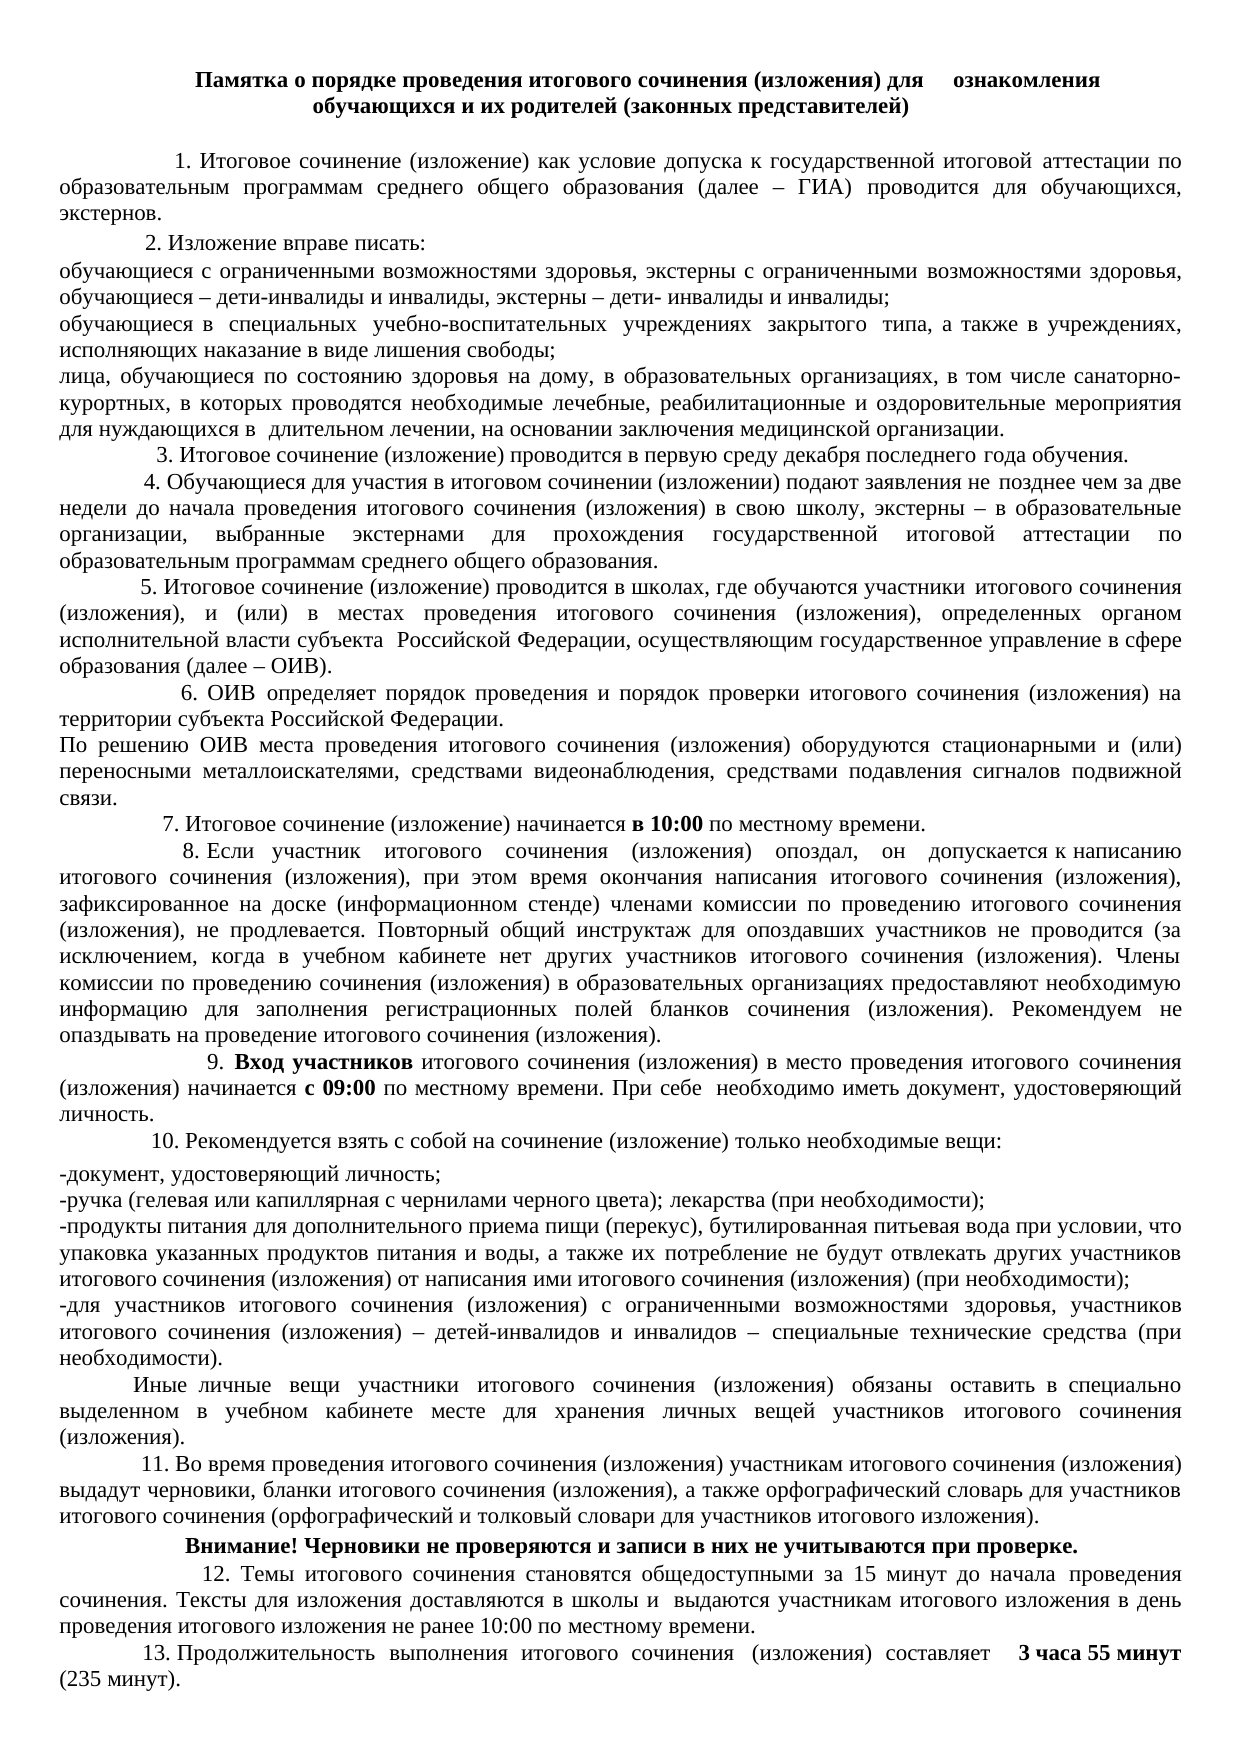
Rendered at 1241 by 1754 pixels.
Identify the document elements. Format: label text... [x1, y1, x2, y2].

text 2. Изложение вправе писать: [59, 226, 1182, 257]
text 5. Итоговое сочинение (изложение) проводится в школах, где обучаются участники итогового сочинения (изложения), и (или) в местах проведения итогового сочинения (изложения), определенных органом исполнительной власти субъекта Российской Федерации, осуществляющим государственное управление в сфере образования (далее – ОИВ). [59, 573, 1182, 678]
text 4. Обучающиеся для участия в итоговом сочинении (изложении) подают заявления не позднее чем за две недели до начала проведения итогового сочинения (изложения) в свою школу, экстерны – в образовательные организации, выбранные экстернами для прохождения государственной итоговой аттестации по образовательным программам среднего общего образования. [59, 468, 1182, 573]
text 8. Если участник итогового сочинения (изложения) опоздал, он допускается к написанию итогового сочинения (изложения), при этом время окончания написания итогового сочинения (изложения), зафиксированное на доске (информационном стенде) членами комиссии по проведению итогового сочинения (изложения), не продлевается. Повторный общий инструктаж для опоздавших участников не проводится (за исключением, когда в учебном кабинете нет других участников итогового сочинения (изложения). Члены комиссии по проведению сочинения (изложения) в образовательных организациях предоставляют необходимую информацию для заполнения регистрационных полей бланков сочинения (изложения). Рекомендуем не опаздывать на проведение итогового сочинения (изложения). [59, 837, 1182, 1048]
text 9. Вход участников итогового сочинения (изложения) в место проведения итогового сочинения (изложения) начинается с 09:00 по местному времени. При себе необходимо иметь документ, удостоверяющий личность. [59, 1048, 1182, 1127]
text По решению ОИВ места проведения итогового сочинения (изложения) оборудуются стационарными и (или) переносными металлоискателями, средствами видеонаблюдения, средствами подавления сигналов подвижной связи. [59, 731, 1182, 810]
text 10. Рекомендуется взять с собой на сочинение (изложение) только необходимые вещи: [59, 1127, 1182, 1153]
text Памятка о порядке проведения итогового сочинения (изложения) для ознакомления обучающихся и их родителей (законных представителей) [71, 66, 1151, 119]
text -для участников итогового сочинения (изложения) с ограниченными возможностями здоровья, участников итогового сочинения (изложения) – детей-инвалидов и инвалидов – специальные технические средства (при необходимости). [59, 1292, 1182, 1371]
text 13. Продолжительность выполнения итогового сочинения (изложения) составляет 3 часа 55 минут (235 минут). [59, 1639, 1182, 1692]
text -ручка (гелевая или капиллярная с чернилами черного цвета); лекарства (при необходимости); [59, 1186, 1182, 1212]
text Иные личные вещи участники итогового сочинения (изложения) обязаны оставить в специально выделенном в учебном кабинете месте для хранения личных вещей участников итогового сочинения (изложения). [59, 1371, 1182, 1450]
text 7. Итоговое сочинение (изложение) начинается в 10:00 по местному времени. [59, 810, 1182, 837]
text 11. Во время проведения итогового сочинения (изложения) участникам итогового сочинения (изложения) выдадут черновики, бланки итогового сочинения (изложения), а также орфографический словарь для участников итогового сочинения (орфографический и толковый словари для участников итогового изложения). [59, 1450, 1182, 1529]
text -продукты питания для дополнительного приема пищи (перекус), бутилированная питьевая вода при условии, что упаковка указанных продуктов питания и воды, а также их потребление не будут отвлекать других участников итогового сочинения (изложения) от написания ими итогового сочинения (изложения) (при необходимости); [59, 1212, 1182, 1292]
text обучающиеся с ограниченными возможностями здоровья, экстерны с ограниченными возможностями здоровья, обучающиеся – дети-инвалиды и инвалиды, экстерны – дети- инвалиды и инвалиды; [59, 257, 1182, 309]
text обучающиеся в специальных учебно-воспитательных учреждениях закрытого типа, а также в учреждениях, исполняющих наказание в виде лишения свободы; [59, 309, 1182, 362]
text -документ, удостоверяющий личность; [59, 1160, 1182, 1186]
text 1. Итоговое сочинение (изложение) как условие допуска к государственной итоговой аттестации по образовательным программам среднего общего образования (далее – ГИА) проводится для обучающихся, экстернов. [59, 147, 1182, 226]
text 6. ОИВ определяет порядок проведения и порядок проверки итогового сочинения (изложения) на территории субъекта Российской Федерации. [59, 678, 1182, 731]
text 3. Итоговое сочинение (изложение) проводится в первую среду декабря последнего года обучения. [59, 441, 1182, 468]
text лица, обучающиеся по состоянию здоровья на дому, в образовательных организациях, в том числе санаторно-курортных, в которых проводятся необходимые лечебные, реабилитационные и оздоровительные мероприятия для нуждающихся в длительном лечении, на основании заключения медицинской организации. [59, 362, 1182, 441]
text Внимание! Черновики не проверяются и записи в них не учитываются при проверке. [59, 1529, 1182, 1560]
text 12. Темы итогового сочинения становятся общедоступными за 15 минут до начала проведения сочинения. Тексты для изложения доставляются в школы и выдаются участникам итогового изложения в день проведения итогового изложения не ранее 10:00 по местному времени. [59, 1560, 1182, 1639]
